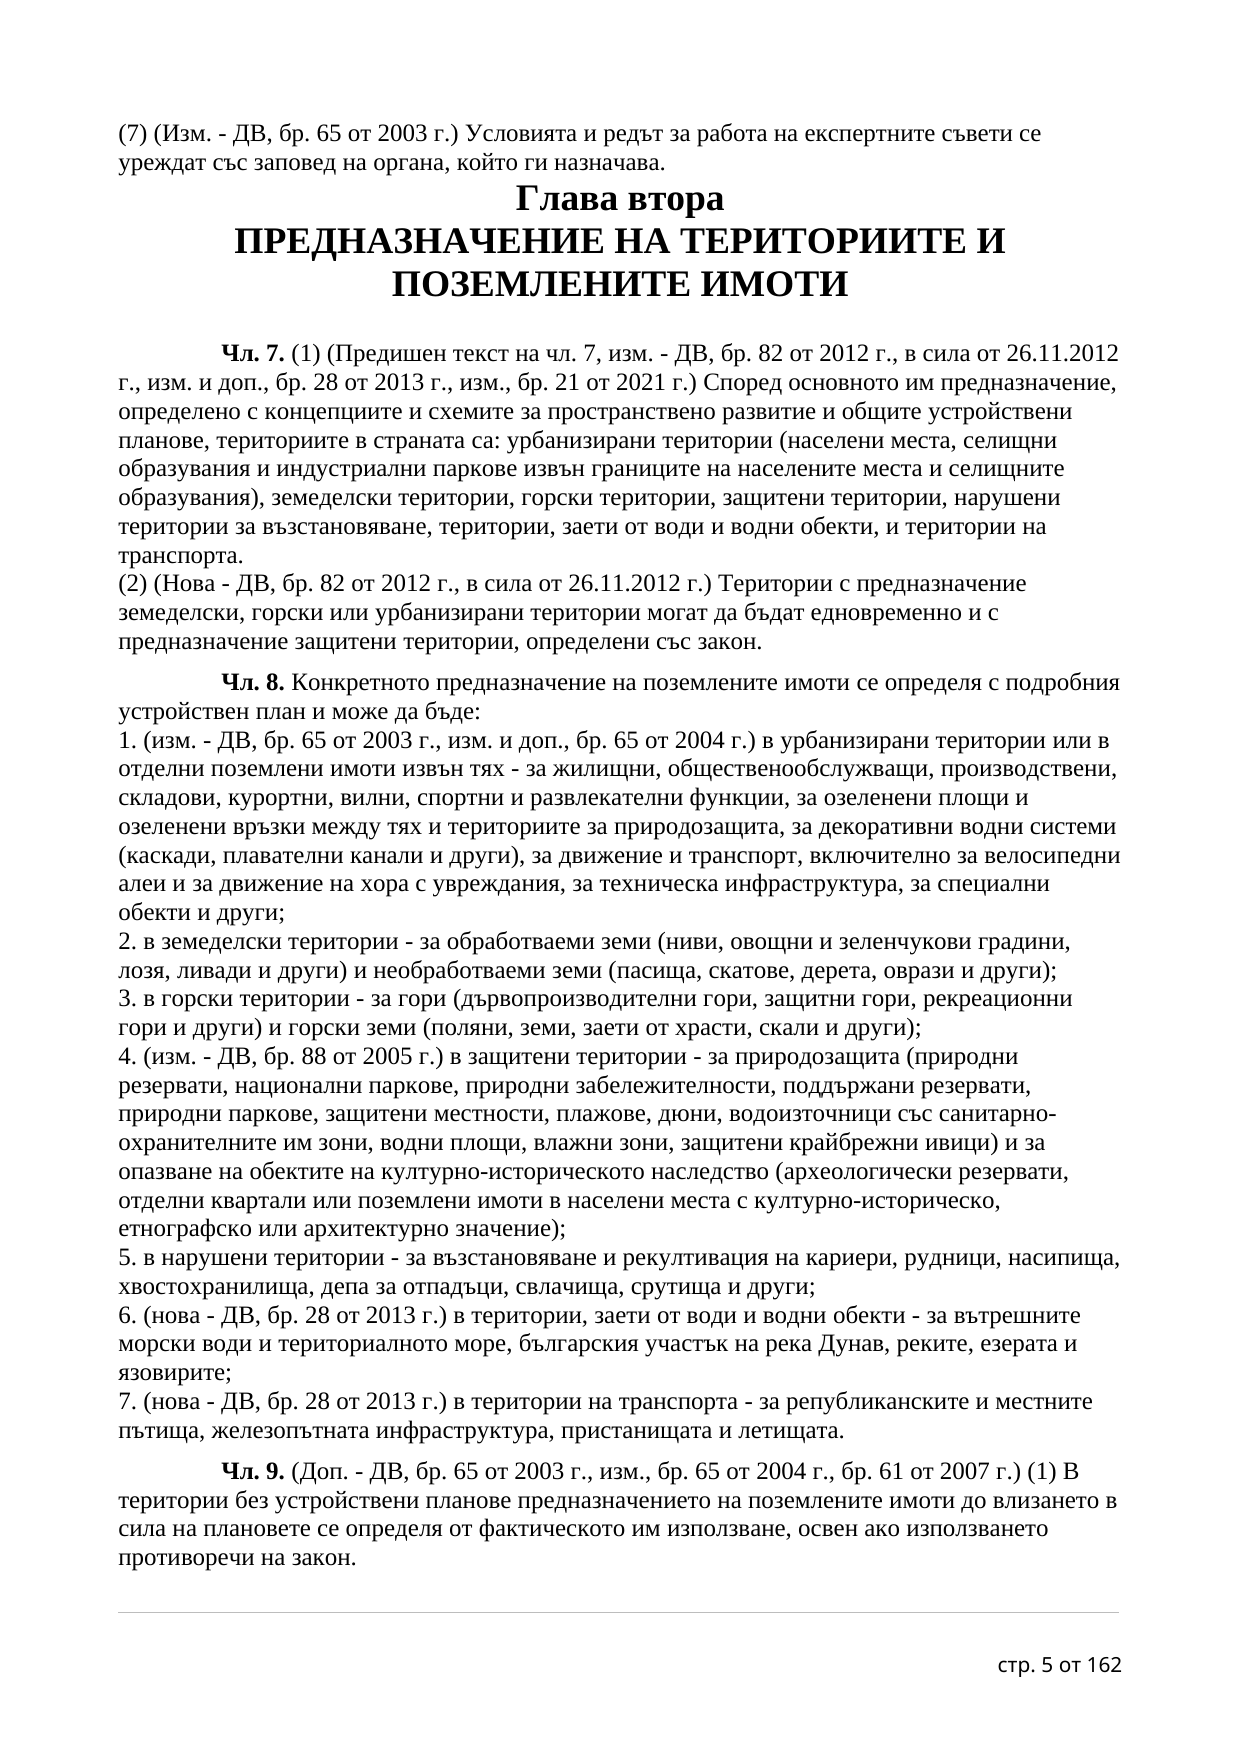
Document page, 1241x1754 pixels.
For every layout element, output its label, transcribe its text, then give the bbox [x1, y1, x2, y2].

text 4. (изм. - ДВ, бр. 88 от 2005 г.) в защитени територии - за природозащита (природни резервати, национални паркове, природни забележителности, поддържани резервати, природни паркове, защитени местности, плажове, дюни, водоизточници със санитарно-охранителните им зони, водни площи, влажни зони, защитени крайбрежни ивици) и за опазване на обектите на културно-историческото наследство (археологически резервати, отделни квартали или поземлени имоти в населени места с културно-историческо, етнографско или архитектурно значение); [118, 1041, 1122, 1242]
text 5. в нарушени територии - за възстановяване и рекултивация на кариери, рудници, насипища, хвостохранилища, депа за отпадъци, свлачища, срутища и други; [118, 1242, 1122, 1300]
text Чл. 9. (Доп. - ДВ, бр. 65 от 2003 г., изм., бр. 65 от 2004 г., бр. 61 от 2007 г.) (1) В територии без устройствени планове предназначението на поземлените имоти до влизането в сила на плановете се определя от фактическото им използване, освен ако използването противоречи на закон. [118, 1456, 1122, 1571]
text (7) (Изм. - ДВ, бр. 65 от 2003 г.) Условията и редът за работа на експертните съвети се уреждат със заповед на органа, който ги назначава. [118, 118, 1122, 176]
text Чл. 8. Конкретното предназначение на поземлените имоти се определя с подробния устройствен план и може да бъде: [118, 667, 1122, 725]
text 3. в горски територии - за гори (дървопроизводителни гори, защитни гори, рекреационни гори и други) и горски земи (поляни, земи, заети от храсти, скали и други); [118, 983, 1122, 1041]
text 1. (изм. - ДВ, бр. 65 от 2003 г., изм. и доп., бр. 65 от 2004 г.) в урбанизирани територии или в отделни поземлени имоти извън тях - за жилищни, общественообслужващи, производствени, складови, курортни, вилни, спортни и развлекателни функции, за озеленени площи и озеленени връзки между тях и териториите за природозащита, за декоративни водни системи (каскади, плавателни канали и други), за движение и транспорт, включително за велосипедни алеи и за движение на хора с увреждания, за техническа инфраструктура, за специални обекти и други; [118, 725, 1122, 926]
text 6. (нова - ДВ, бр. 28 от 2013 г.) в територии, заети от води и водни обекти - за вътрешните морски води и териториалното море, българския участък на река Дунав, реките, езерата и язовирите; [118, 1300, 1122, 1386]
text 7. (нова - ДВ, бр. 28 от 2013 г.) в територии на транспорта - за републиканските и местните пътища, железопътната инфраструктура, пристанищата и летищата. [118, 1386, 1122, 1443]
text (2) (Нова - ДВ, бр. 82 от 2012 г., в сила от 26.11.2012 г.) Територии с предназначение земеделски, горски или урбанизирани територии могат да бъдат едновременно и с предназначение защитени територии, определени със закон. [118, 568, 1122, 655]
subtitle Глава втора ПРЕДНАЗНАЧЕНИЕ НА ТЕРИТОРИИТЕ И ПОЗЕМЛЕНИТЕ ИМОТИ [118, 176, 1122, 305]
text 2. в земеделски територии - за обработваеми земи (ниви, овощни и зеленчукови градини, лозя, ливади и други) и необработваеми земи (пасища, скатове, дерета, оврази и други); [118, 926, 1122, 983]
text Чл. 7. (1) (Предишен текст на чл. 7, изм. - ДВ, бр. 82 от 2012 г., в сила от 26.11.2012 г., изм. и доп., бр. 28 от 2013 г., изм., бр. 21 от 2021 г.) Според основното им предназначение, определено с концепциите и схемите за пространствено развитие и общите устройствени планове, териториите в страната са: урбанизирани територии (населени места, селищни образувания и индустриални паркове извън границите на населените места и селищните образувания), земеделски територии, горски територии, защитени територии, нарушени територии за възстановяване, територии, заети от води и водни обекти, и територии на транспорта. [118, 338, 1122, 568]
